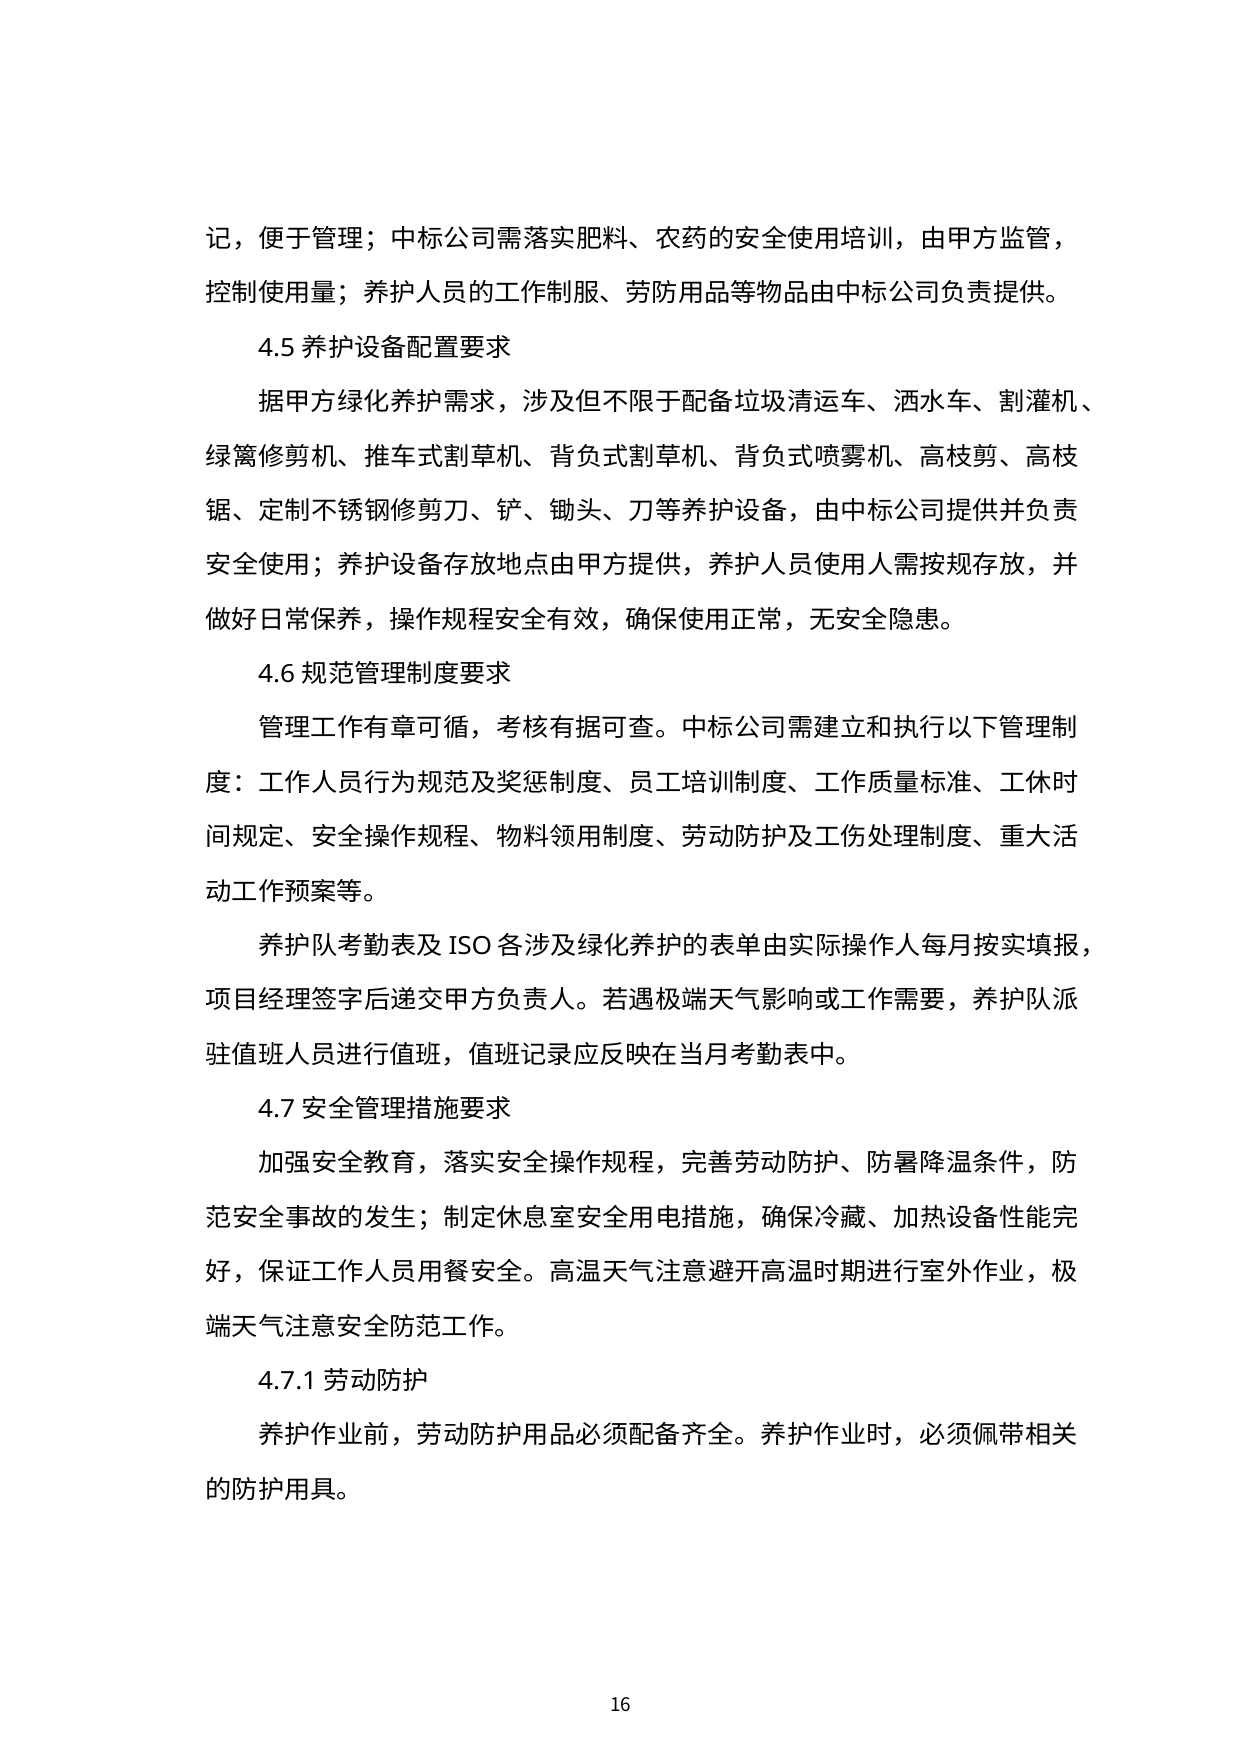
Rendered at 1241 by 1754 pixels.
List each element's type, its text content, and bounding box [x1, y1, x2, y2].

text 加强安全教育，落实安全操作规程，完善劳动防护、防暑降温条件，防范安全事故的发生；制定休息室安全用电措施，确保冷藏、加热设备性能完好，保证工作人员用餐安全。高温天气注意避开高温时期进行室外作业，极端天气注意安全防范工作。 [205, 1143, 1081, 1342]
text 4.5 养护设备配置要求 [205, 327, 1081, 363]
text 管理工作有章可循，考核有据可查。中标公司需建立和执行以下管理制度：工作人员行为规范及奖惩制度、员工培训制度、工作质量标准、工休时间规定、安全操作规程、物料领用制度、劳动防护及工伤处理制度、重大活动工作预案等。 [205, 708, 1081, 907]
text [205, 218, 1081, 309]
text 4.6 规范管理制度要求 [205, 653, 1081, 690]
text 养护队考勤表及ISO各涉及绿化养护的表单由实际操作人每月按实填报，项目经理签字后递交甲方负责人。若遇极端天气影响或工作需要，养护队派驻值班人员进行值班，值班记录应反映在当月考勤表中。 [205, 925, 1081, 1070]
text 4.7 安全管理措施要求 [205, 1088, 1081, 1125]
text 据甲方绿化养护需求，涉及但不限于配备垃圾清运车、洒水车、割灌机、绿篱修剪机、推车式割草机、背负式割草机、背负式喷雾机、高枝剪、高枝锯、定制不锈钢修剪刀、铲、锄头、刀等养护设备，由中标公司提供并负责安全使用；养护设备存放地点由甲方提供，养护人员使用人需按规存放，并做好日常保养，操作规程安全有效，确保使用正常，无安全隐患。 [205, 382, 1081, 635]
text 4.7.1 劳动防护 [205, 1360, 1081, 1397]
text 养护作业前，劳动防护用品必须配备齐全。养护作业时，必须佩带相关的防护用具。 [205, 1415, 1081, 1505]
